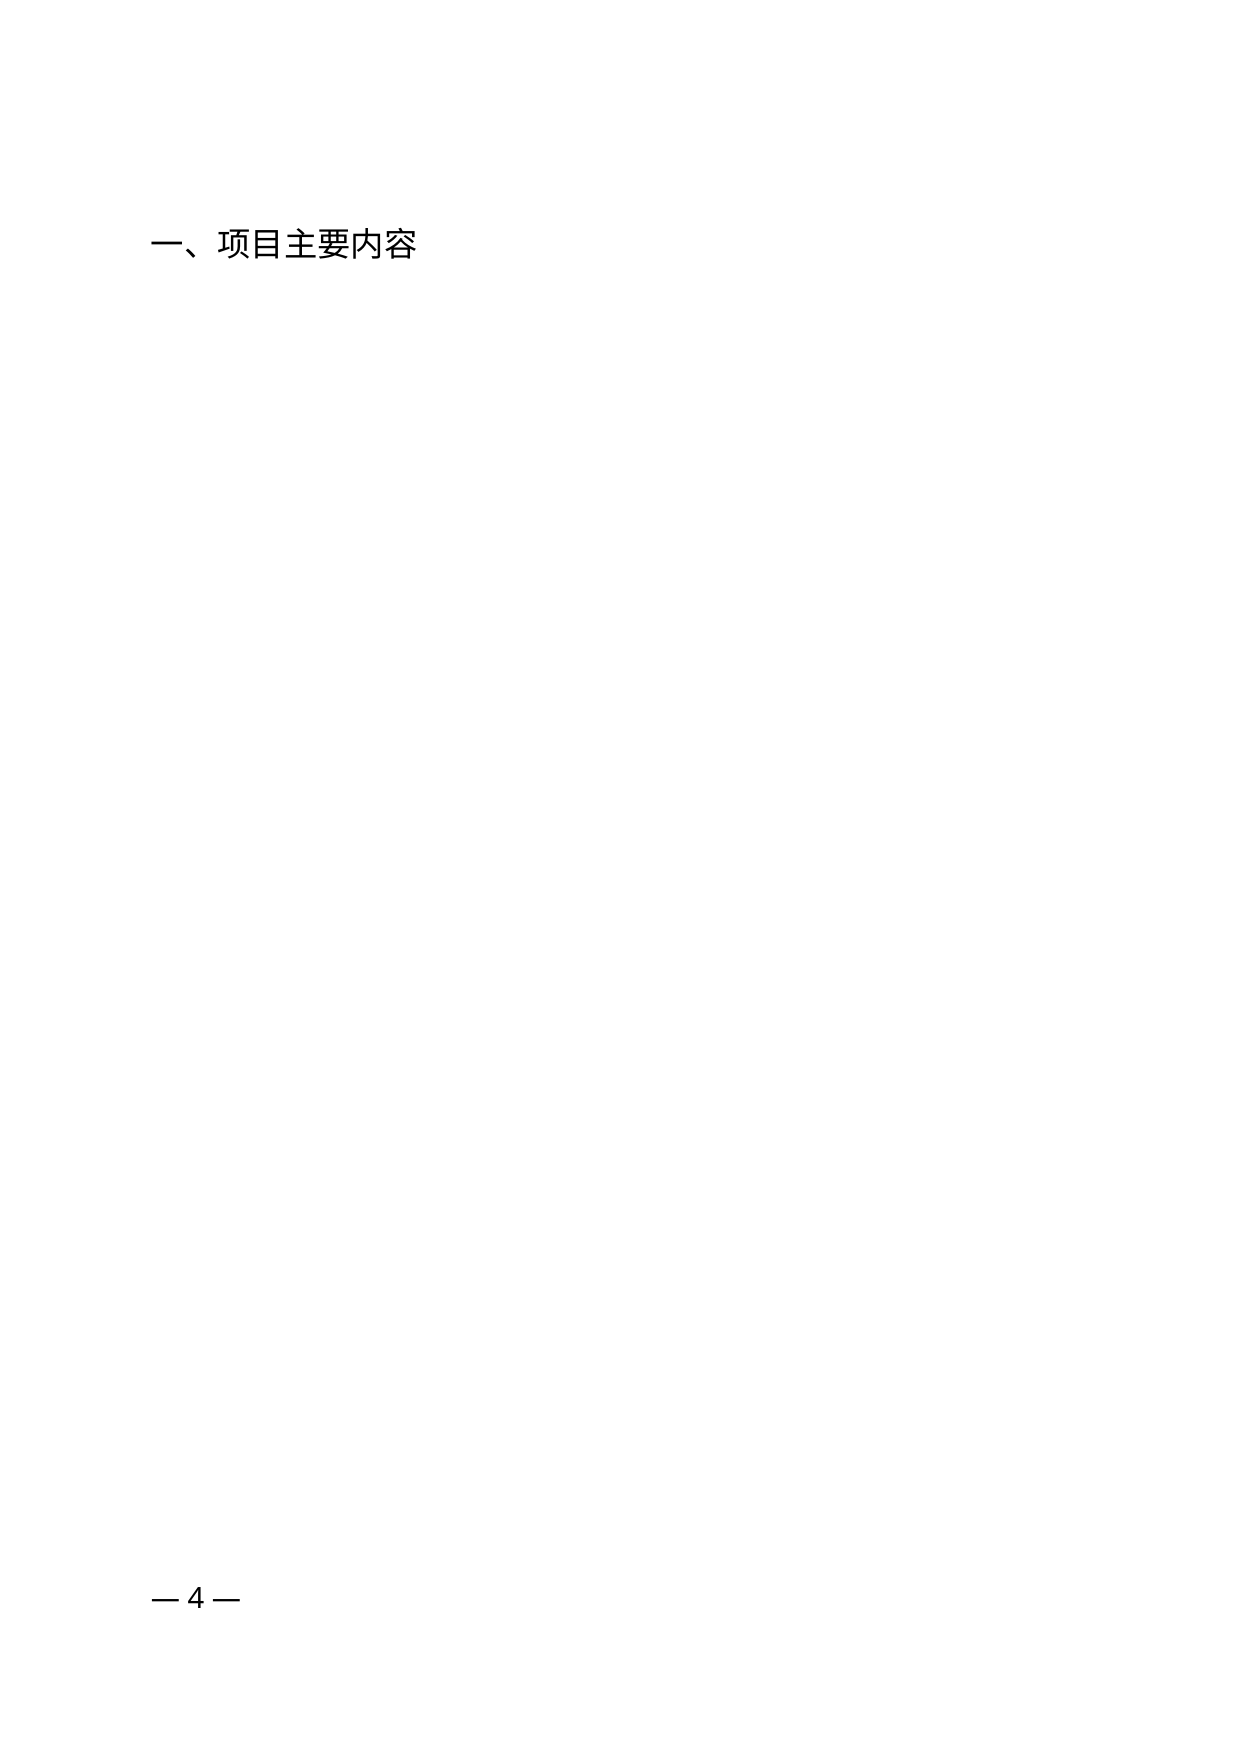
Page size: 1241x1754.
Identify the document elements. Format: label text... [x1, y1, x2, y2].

text 一、项目主要内容 [151, 209, 1089, 274]
